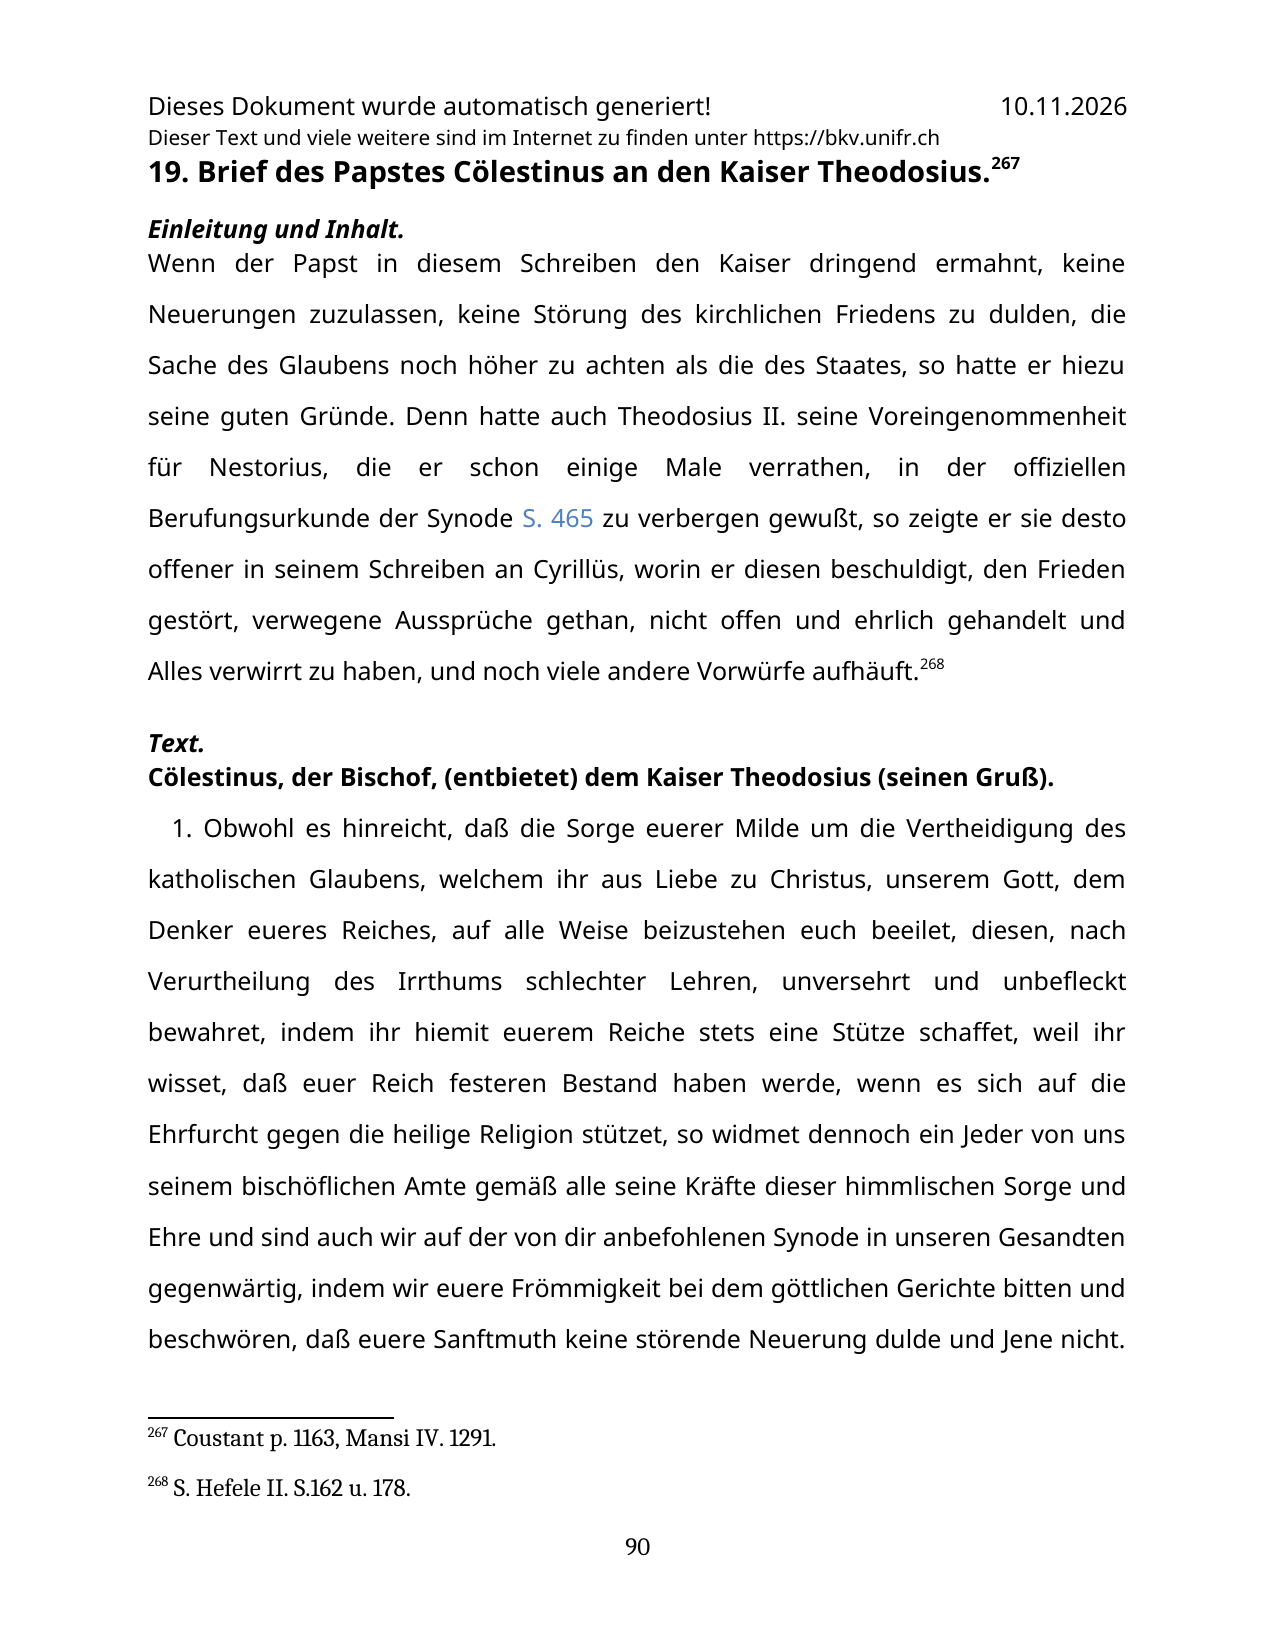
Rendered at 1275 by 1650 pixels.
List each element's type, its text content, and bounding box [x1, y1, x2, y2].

text Wenn der Papst in diesem Schreiben den Kaiser dringend ermahnt, keine Neuerungen zuzulassen, keine Störung des kirchlichen Friedens zu dulden, die Sache des Glaubens noch höher zu achten als die des Staates, so hatte er hiezu seine guten Gründe. Denn hatte auch Theodosius II. seine Voreingenommenheit für Nestorius, die er schon einige Male verrathen, in der offiziellen Berufungsurkunde der Synode S. 465 zu verbergen gewußt, so zeigte er sie desto offener in seinem Schreiben an Cyrillüs, worin er diesen beschuldigt, den Frieden gestört, verwegene Aussprüche gethan, nicht offen und ehrlich gehandelt und Alles verwirrt zu haben, und noch viele andere Vorwürfe aufhäuft. [148, 246, 1127, 688]
subtitle 19. Brief des Papstes Cölestinus an den Kaiser Theodosius. [148, 151, 1127, 191]
subtitle Einleitung und Inhalt. [148, 212, 1127, 246]
subtitle Text. [148, 726, 1127, 760]
text Cölestinus, der Bischof, (entbietet) dem Kaiser Theodosius (seinen Gruß). [148, 760, 1127, 794]
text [148, 811, 1127, 1355]
